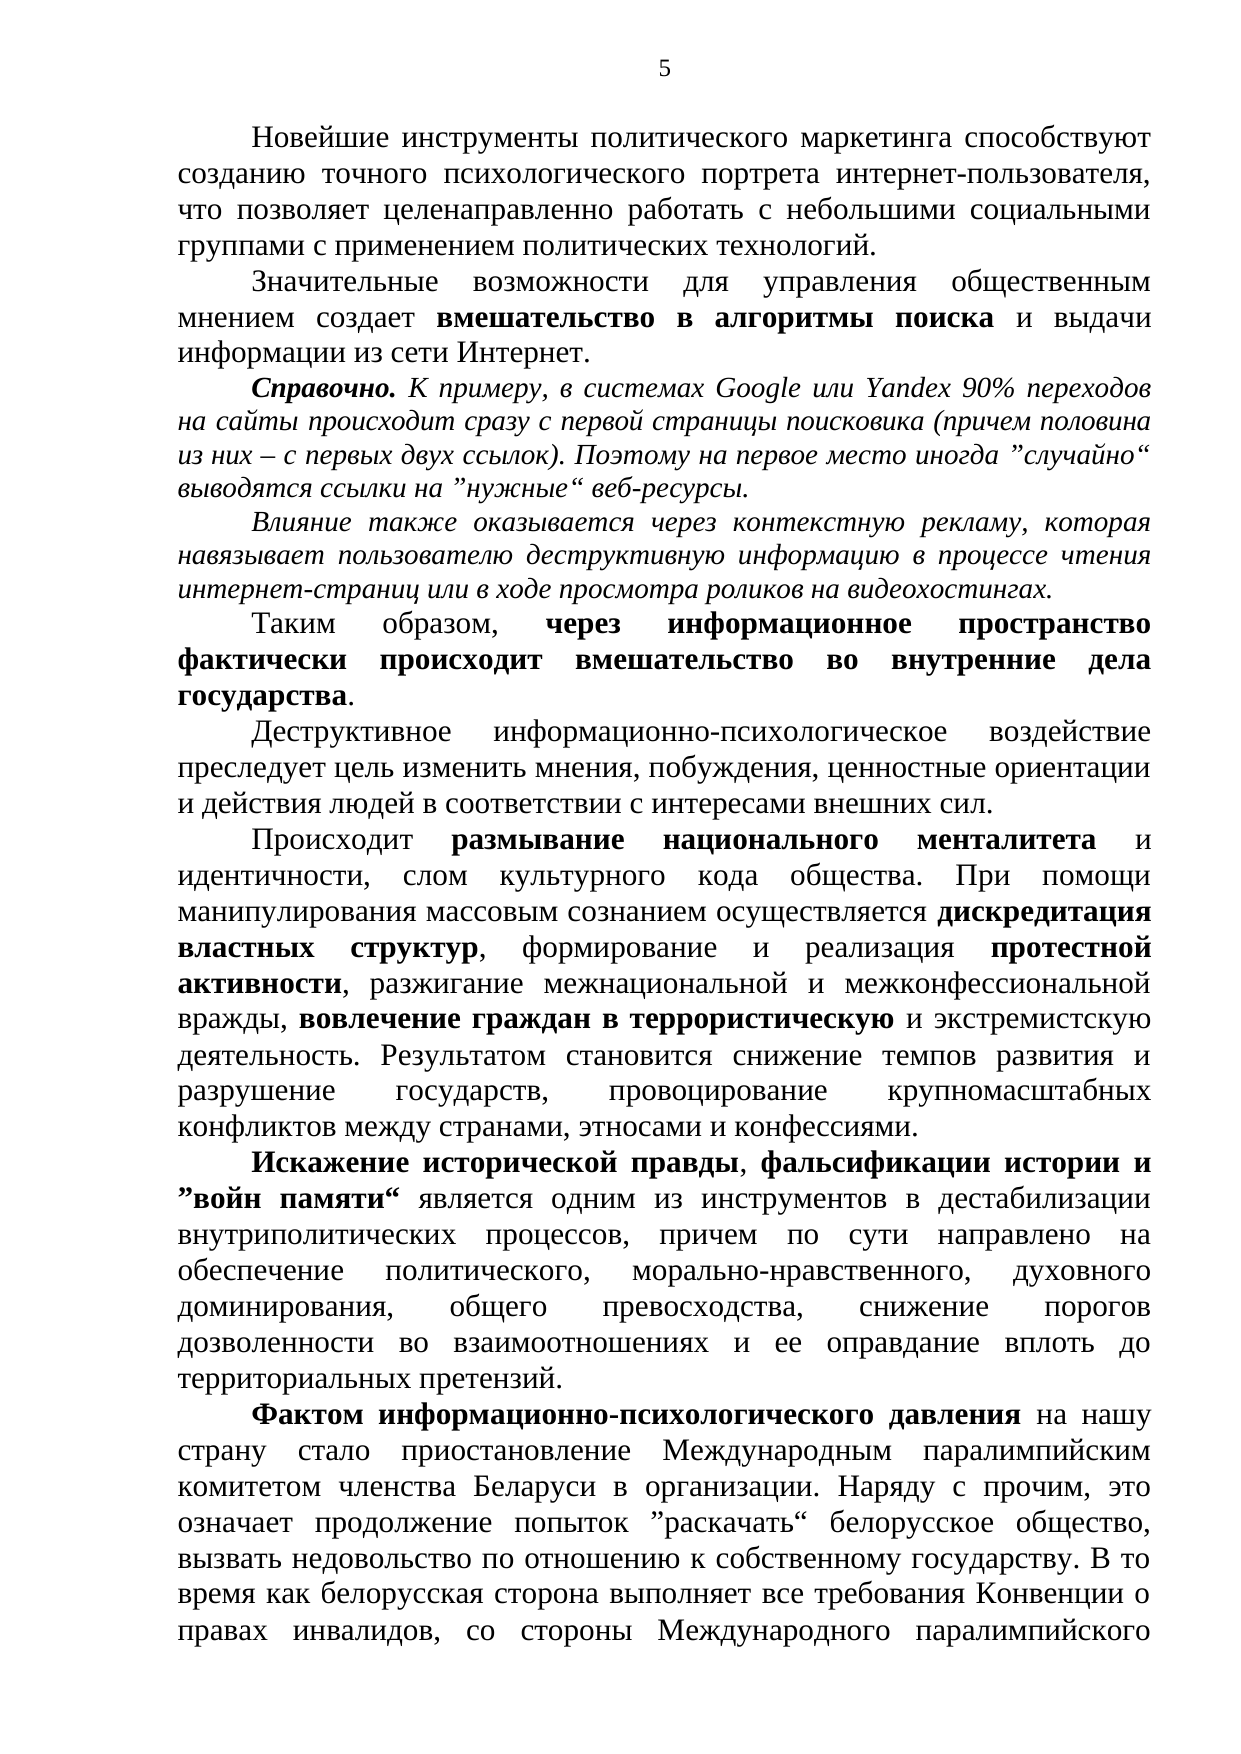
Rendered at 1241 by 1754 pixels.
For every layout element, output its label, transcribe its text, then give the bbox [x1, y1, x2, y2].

text Влияние также оказывается через контекстную рекламу, которая навязывает пользователю деструктивную информацию в процессе чтения интернет-страниц или в ходе просмотра роликов на видеохостингах. [177, 504, 1152, 604]
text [177, 1395, 1152, 1647]
text Значительные возможности для управления общественным мнением создает вмешательство в алгоритмы поиска и выдачи информации из сети Интернет. [177, 262, 1152, 370]
text Деструктивное информационно-психологическое воздействие преследует цель изменить мнения, побуждения, ценностные ориентации и действия людей в соответствии с интересами внешних сил. [177, 712, 1152, 820]
text Таким образом, через информационное пространство фактически происходит вмешательство во внутренние дела государства. [177, 604, 1152, 712]
text Искажение исторической правды, фальсификации истории и ”войн памяти“ является одним из инструментов в дестабилизации внутриполитических процессов, причем по сути направлено на обеспечение политического, морально-нравственного, духовного доминирования, общего превосходства, снижение порогов дозволенности во взаимоотношениях и ее оправдание вплоть до территориальных претензий. [177, 1143, 1152, 1395]
text Новейшие инструменты политического маркетинга способствуют созданию точного психологического портрета интернет-пользователя, что позволяет целенаправленно работать с небольшими социальными группами с применением политических технологий. [177, 118, 1152, 262]
text Происходит размывание национального менталитета и идентичности, слом культурного кода общества. При помощи манипулирования массовым сознанием осуществляется дискредитация властных структур, формирование и реализация протестной активности, разжигание межнациональной и межконфессиональной вражды, вовлечение граждан в террористическую и экстремистскую деятельность. Результатом становится снижение темпов развития и разрушение государств, провоцирование крупномасштабных конфликтов между странами, этносами и конфессиями. [177, 820, 1152, 1143]
text Справочно. К примеру, в системах Google или Yandex 90% переходов на сайты происходит сразу с первой страницы поисковика (причем половина из них – с первых двух ссылок). Поэтому на первое место иногда ”случайно“ выводятся ссылки на ”нужные“ веб-ресурсы. [177, 370, 1152, 504]
